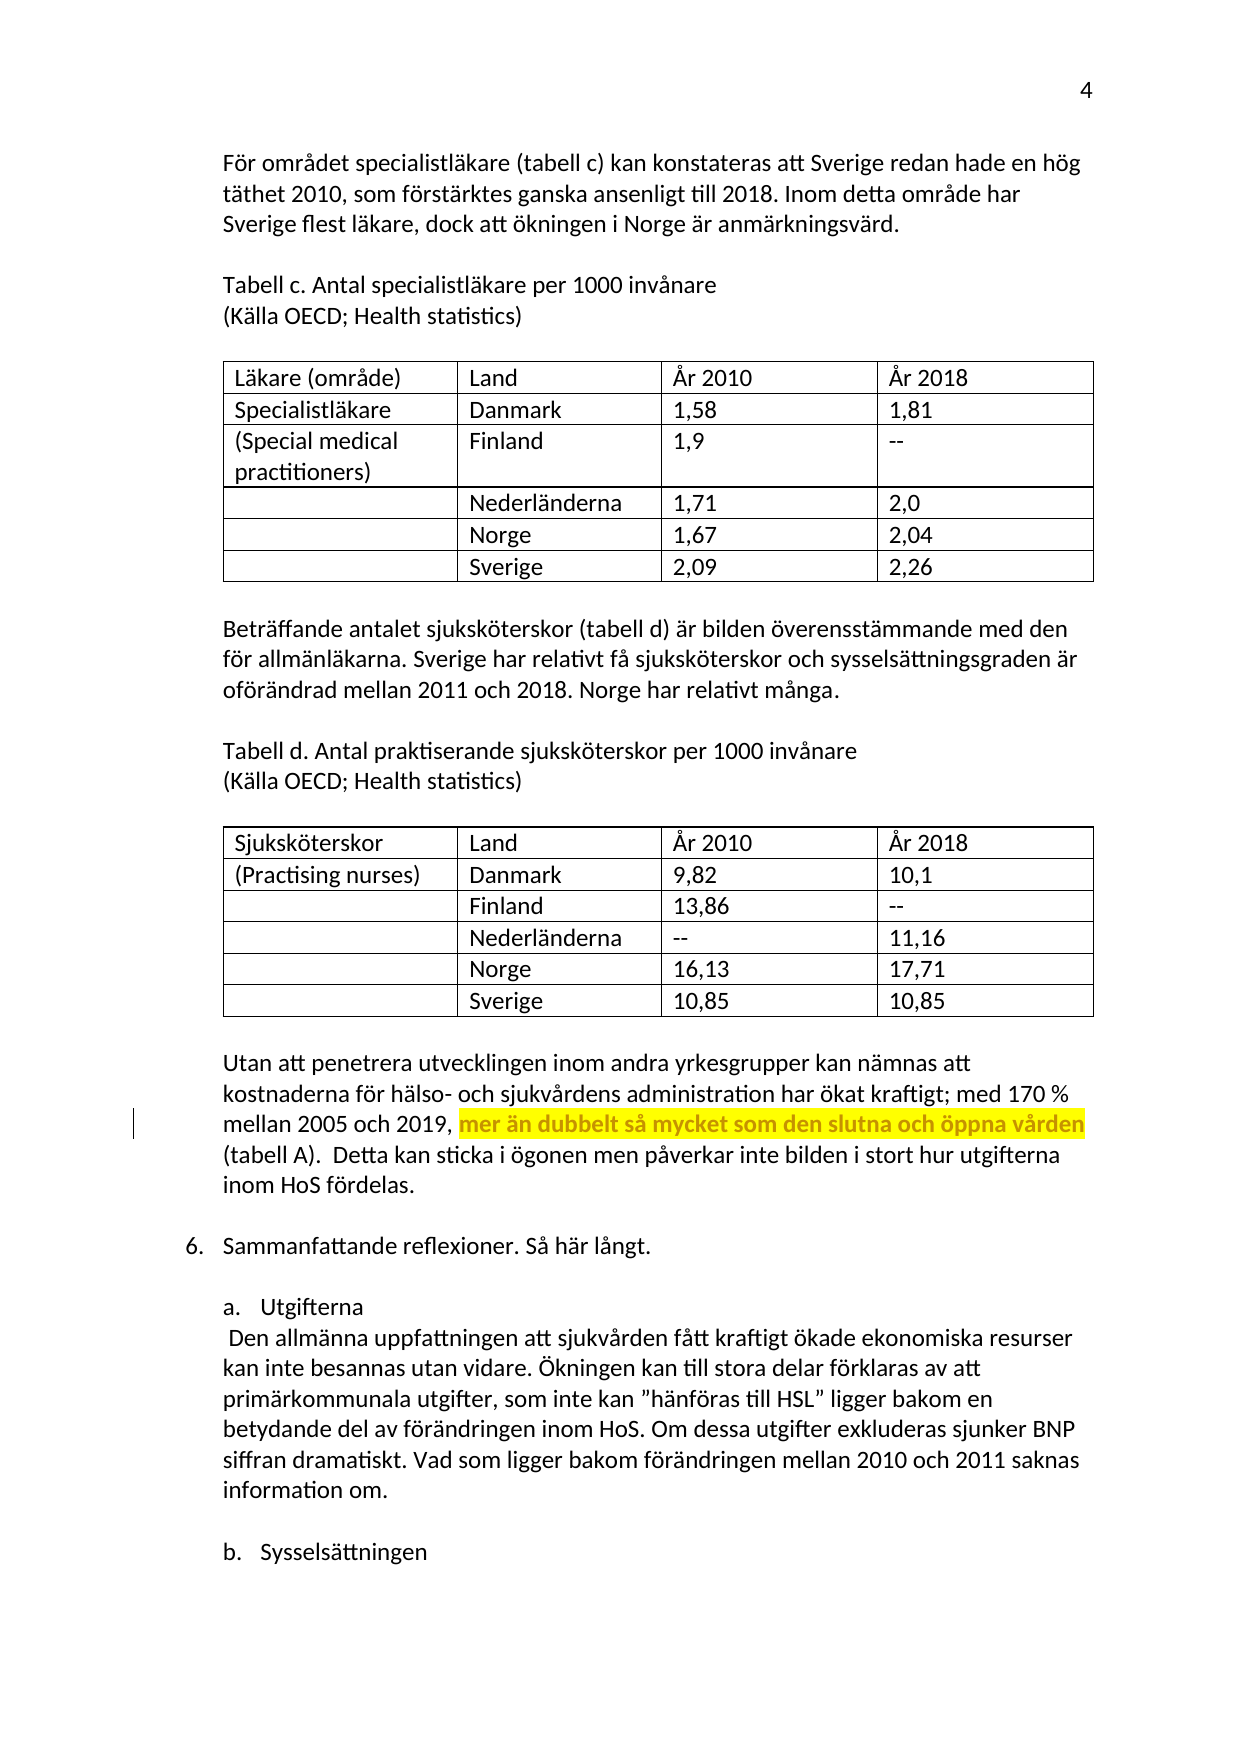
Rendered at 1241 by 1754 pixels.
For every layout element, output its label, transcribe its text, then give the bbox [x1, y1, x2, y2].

table_cell -- [878, 891, 1093, 921]
table_cell 1,67 [662, 519, 877, 549]
table_cell 11,16 [878, 922, 1093, 953]
table_cell -- [662, 922, 877, 953]
table_cell [224, 519, 457, 549]
table_cell -- [878, 425, 1093, 486]
table_header År 2010 [662, 828, 877, 858]
table_cell Norge [458, 519, 661, 549]
table_cell Sverige [458, 551, 661, 581]
text Beträffande antalet sjuksköterskor (tabell d) är bilden överensstämmande med den för allmänläkarna. Sverige har relativt få sjuksköterskor och sysselsättningsgraden är oförändrad mellan 2011 och 2018. Norge har relativt många. [223, 613, 1093, 704]
table_cell [224, 954, 457, 984]
table_cell [224, 985, 457, 1016]
table_cell 10,85 [662, 985, 877, 1016]
table_cell Danmark [458, 394, 661, 424]
table_cell Sverige [458, 985, 661, 1016]
table_header Land [458, 828, 661, 858]
table_cell 9,82 [662, 859, 877, 889]
table_header Sjuksköterskor [224, 828, 457, 858]
list Sysselsättningen [223, 1536, 1093, 1566]
table_cell Specialistläkare [224, 394, 457, 424]
table_cell Danmark [458, 859, 661, 889]
list Utgifterna [223, 1291, 1093, 1322]
table_cell [224, 488, 457, 518]
table_cell 2,09 [662, 551, 877, 581]
table_cell 13,86 [662, 891, 877, 921]
table_cell 1,71 [662, 488, 877, 518]
text (Källa OECD; Health statistics) [223, 765, 1093, 796]
table_cell 1,9 [662, 425, 877, 486]
table_cell Nederländerna [458, 922, 661, 953]
table_cell Finland [458, 425, 661, 486]
table_header År 2010 [662, 362, 877, 393]
table_cell [224, 922, 457, 953]
text Tabell c. Antal specialistläkare per 1000 invånare [223, 270, 1093, 300]
table_cell 2,0 [878, 488, 1093, 518]
list Sammanfattande reflexioner. Så här långt. [185, 1230, 1093, 1261]
table_cell 1,81 [878, 394, 1093, 424]
text Utan att penetrera utvecklingen inom andra yrkesgrupper kan nämnas att kostnaderna för hälso- och sjukvårdens administration har ökat kraftigt; med 170 % mellan 2005 och 2019, mer än dubbelt så mycket som den slutna och öppna vården (tabell A). Detta kan sticka i ögonen men påverkar inte bilden i stort hur utgifterna inom HoS fördelas. [223, 1047, 1093, 1200]
table_cell [224, 551, 457, 581]
table_header År 2018 [878, 828, 1093, 858]
table_cell 17,71 [878, 954, 1093, 984]
table_header Land [458, 362, 661, 393]
table_cell 10,85 [878, 985, 1093, 1016]
table_cell Finland [458, 891, 661, 921]
table_cell 2,26 [878, 551, 1093, 581]
table_cell 16,13 [662, 954, 877, 984]
text Tabell d. Antal praktiserande sjuksköterskor per 1000 invånare [148, 735, 1093, 765]
table_cell Norge [458, 954, 661, 984]
table_cell (Special medical practitioners) [224, 425, 457, 486]
table_header Läkare (område) [224, 362, 457, 393]
table_cell (Practising nurses) [224, 859, 457, 889]
table_header År 2018 [878, 362, 1093, 393]
text För området specialistläkare (tabell c) kan konstateras att Sverige redan hade en hög täthet 2010, som förstärktes ganska ansenligt till 2018. Inom detta område har Sverige flest läkare, dock att ökningen i Norge är anmärkningsvärd. [223, 148, 1093, 239]
table_cell Nederländerna [458, 488, 661, 518]
table_cell 1,58 [662, 394, 877, 424]
table_cell 10,1 [878, 859, 1093, 889]
table_cell 2,04 [878, 519, 1093, 549]
text Den allmänna uppfattningen att sjukvården fått kraftigt ökade ekonomiska resurser kan inte besannas utan vidare. Ökningen kan till stora delar förklaras av att primärkommunala utgifter, som inte kan ”hänföras till HSL” ligger bakom en betydande del av förändringen inom HoS. Om dessa utgifter exkluderas sjunker BNP siffran dramatiskt. Vad som ligger bakom förändringen mellan 2010 och 2011 saknas information om. [223, 1322, 1093, 1505]
text (Källa OECD; Health statistics) [223, 300, 1093, 331]
table_cell [224, 891, 457, 921]
